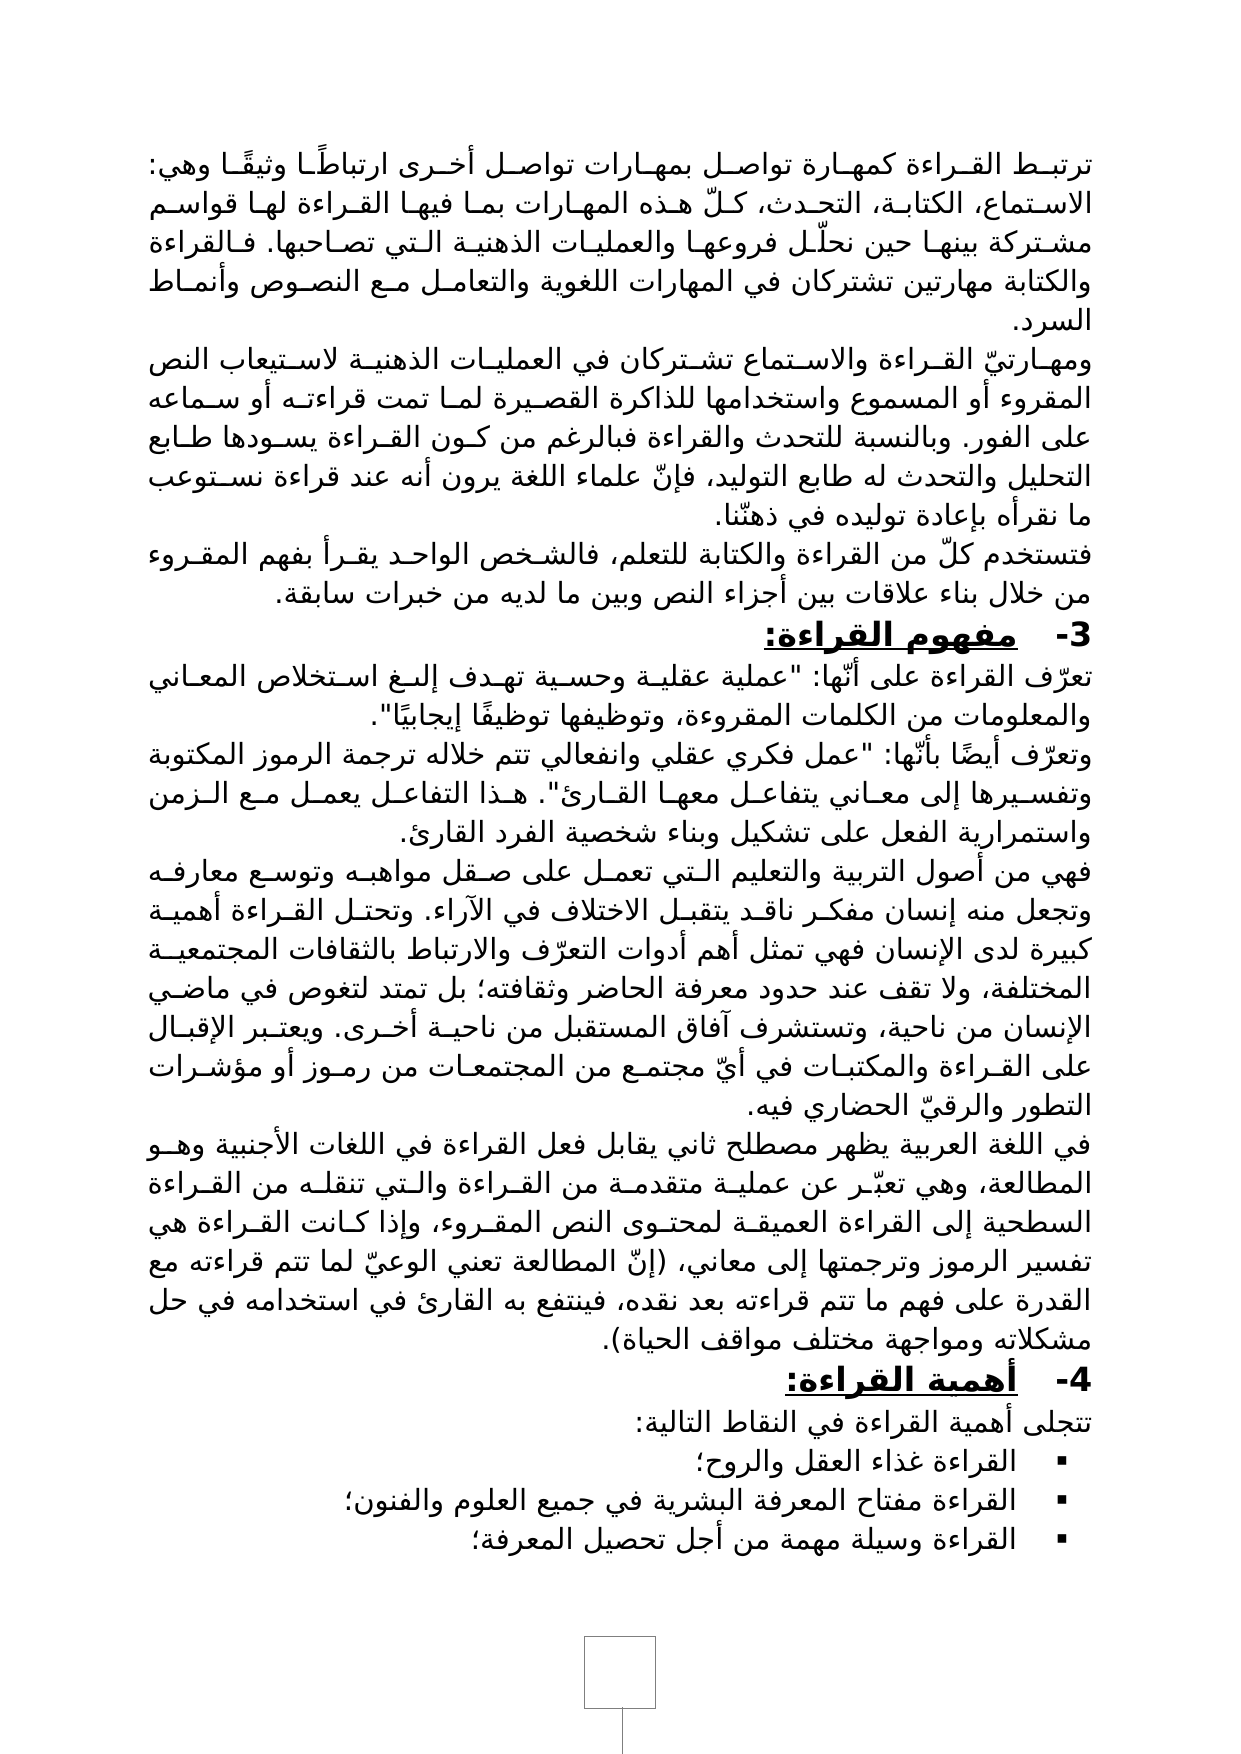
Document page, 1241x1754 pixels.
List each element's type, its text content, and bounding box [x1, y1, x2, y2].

text ومهارتيّ القراءة والاستماع تشتركان في العمليات الذهنية لاستيعاب النص المقروء أو المسموع واستخدامها للذاكرة القصيرة لما تمت قراءته أو سماعه على الفور. وبالنسبة للتحدث والقراءة فبالرغم من كون القراءة يسودها طابع التحليل والتحدث له طابع التوليد، فإنّ علماء اللغة يرون أنه عند قراءة نستوعب ما نقرأه بإعادة توليده في ذهنّنا. [148, 342, 1093, 532]
text تعرّف القراءة على أنّها: "عملية عقلية وحسية تهدف إلىغ استخلاص المعاني والمعلومات من الكلمات المقروءة، وتوظيفها توظيفًا إيجابيًا". [148, 660, 1093, 733]
list القراءة مفتاح المعرفة البشرية في جميع العلوم والفنون؛ [148, 1483, 1055, 1517]
text تتجلى أهمية القراءة في النقاط التالية: [148, 1406, 1093, 1439]
text وتعرّف أيضًا بأنّها: "عمل فكري عقلي وانفعالي تتم خلاله ترجمة الرموز المكتوبة وتفسيرها إلى معاني يتفاعل معها القارئ". هذا التفاعل يعمل مع الزمن واستمرارية الفعل على تشكيل وبناء شخصية الفرد القارئ. [148, 738, 1093, 849]
list مفهوم القراءة: [148, 615, 1055, 654]
list القراءة غذاء العقل والروح؛ [148, 1444, 1055, 1478]
list القراءة وسيلة مهمة من أجل تحصيل المعرفة؛ [148, 1522, 1055, 1556]
text في اللغة العربية يظهر مصطلح ثاني يقابل فعل القراءة في اللغات الأجنبية وهو المطالعة، وهي تعبّر عن عملية متقدمة من القراءة والتي تنقله من القراءة السطحية إلى القراءة العميقة لمحتوى النص المقروء، وإذا كانت القراءة هي تفسير الرموز وترجمتها إلى معاني، (إنّ المطالعة تعني الوعيّ لما تتم قراءته مع القدرة على فهم ما تتم قراءته بعد نقده، فينتفع به القارئ في استخدامه في حل مشكلاته ومواجهة مختلف مواقف الحياة). [148, 1127, 1093, 1356]
text فهي من أصول التربية والتعليم التي تعمل على صقل مواهبه وتوسع معارفه وتجعل منه إنسان مفكر ناقد يتقبل الاختلاف في الآراء. وتحتل القراءة أهمية كبيرة لدى الإنسان فهي تمثل أهم أدوات التعرّف والارتباط بالثقافات المجتمعية المختلفة، ولا تقف عند حدود معرفة الحاضر وثقافته؛ بل تمتد لتغوص في ماضي الإنسان من ناحية، وتستشرف آفاق المستقبل من ناحية أخرى. ويعتبر الإقبال على القراءة والمكتبات في أيّ مجتمع من المجتمعات من رموز أو مؤشرات التطور والرقيّ الحضاري فيه. [148, 854, 1093, 1122]
text ترتبط القراءة كمهارة تواصل بمهارات تواصل أخرى ارتباطًا وثيقًا وهي: الاستماع، الكتابة، التحدث، كلّ هذه المهارات بما فيها القراءة لها قواسم مشتركة بينها حين نحلّل فروعها والعمليات الذهنية التي تصاحبها. فالقراءة والكتابة مهارتين تشتركان في المهارات اللغوية والتعامل مع النصوص وأنماط السرد. [148, 148, 1093, 337]
text فتستخدم كلّ من القراءة والكتابة للتعلم، فالشخص الواحد يقرأ بفهم المقروء من خلال بناء علاقات بين أجزاء النص وبين ما لديه من خبرات سابقة. [148, 537, 1093, 610]
list أهمية القراءة: [148, 1361, 1055, 1400]
